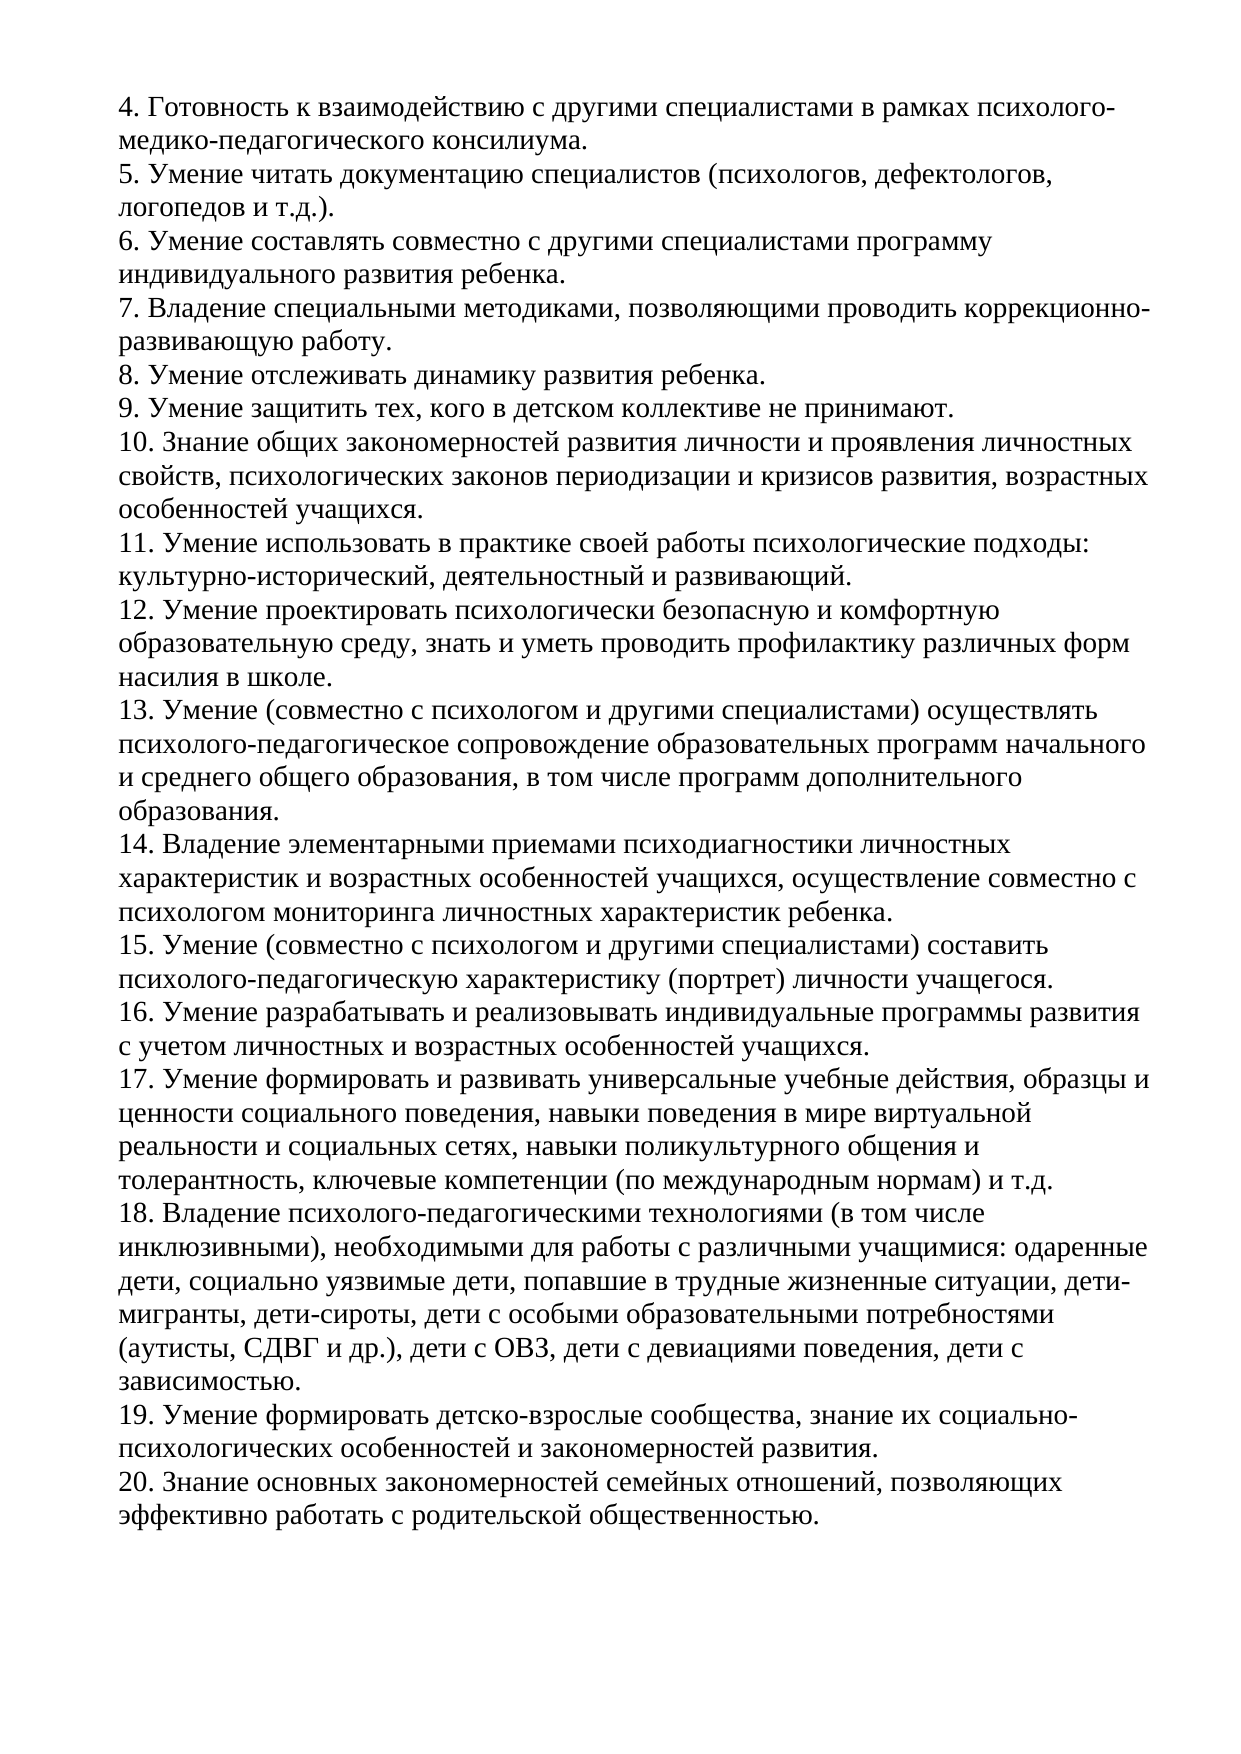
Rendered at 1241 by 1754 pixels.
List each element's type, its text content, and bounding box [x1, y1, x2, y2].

text 16. Умение разрабатывать и реализовывать индивидуальные программы развития с учетом личностных и возрастных особенностей учащихся. [118, 994, 1152, 1061]
text 20. Знание основных закономерностей семейных отношений, позволяющих эффективно работать с родительской общественностью. [118, 1464, 1152, 1531]
text 11. Умение использовать в практике своей работы психологические подходы: культурно-исторический, деятельностный и развивающий. [118, 525, 1152, 592]
text 18. Владение психолого-педагогическими технологиями (в том числе инклюзивными), необходимыми для работы с различными учащимися: одаренные дети, социально уязвимые дети, попавшие в трудные жизненные ситуации, дети-мигранты, дети-сироты, дети с особыми образовательными потребностями (аутисты, СДВГ и др.), дети с ОВЗ, дети с девиациями поведения, дети с зависимостью. [118, 1196, 1152, 1397]
text 8. Умение отслеживать динамику развития ребенка. [118, 357, 1152, 391]
text 10. Знание общих закономерностей развития личности и проявления личностных свойств, психологических законов периодизации и кризисов развития, возрастных особенностей учащихся. [118, 424, 1152, 525]
text 5. Умение читать документацию специалистов (психологов, дефектологов, логопедов и т.д.). [118, 156, 1152, 223]
text 15. Умение (совместно с психологом и другими специалистами) составить психолого-педагогическую характеристику (портрет) личности учащегося. [118, 927, 1152, 994]
text 19. Умение формировать детско-взрослые сообщества, знание их социально-психологических особенностей и закономерностей развития. [118, 1397, 1152, 1464]
text 7. Владение специальными методиками, позволяющими проводить коррекционно-развивающую работу. [118, 290, 1152, 357]
text 13. Умение (совместно с психологом и другими специалистами) осуществлять психолого-педагогическое сопровождение образовательных программ начального и среднего общего образования, в том числе программ дополнительного образования. [118, 692, 1152, 827]
text 9. Умение защитить тех, кого в детском коллективе не принимают. [118, 391, 1152, 424]
text 4. Готовность к взаимодействию с другими специалистами в рамках психолого-медико-педагогического консилиума. [118, 89, 1152, 156]
text 14. Владение элементарными приемами психодиагностики личностных характеристик и возрастных особенностей учащихся, осуществление совместно с психологом мониторинга личностных характеристик ребенка. [118, 827, 1152, 927]
text 6. Умение составлять совместно с другими специалистами программу индивидуального развития ребенка. [118, 223, 1152, 290]
text 17. Умение формировать и развивать универсальные учебные действия, образцы и ценности социального поведения, навыки поведения в мире виртуальной реальности и социальных сетях, навыки поликультурного общения и толерантность, ключевые компетенции (по международным нормам) и т.д. [118, 1061, 1152, 1196]
text 12. Умение проектировать психологически безопасную и комфортную образовательную среду, знать и уметь проводить профилактику различных форм насилия в школе. [118, 592, 1152, 692]
